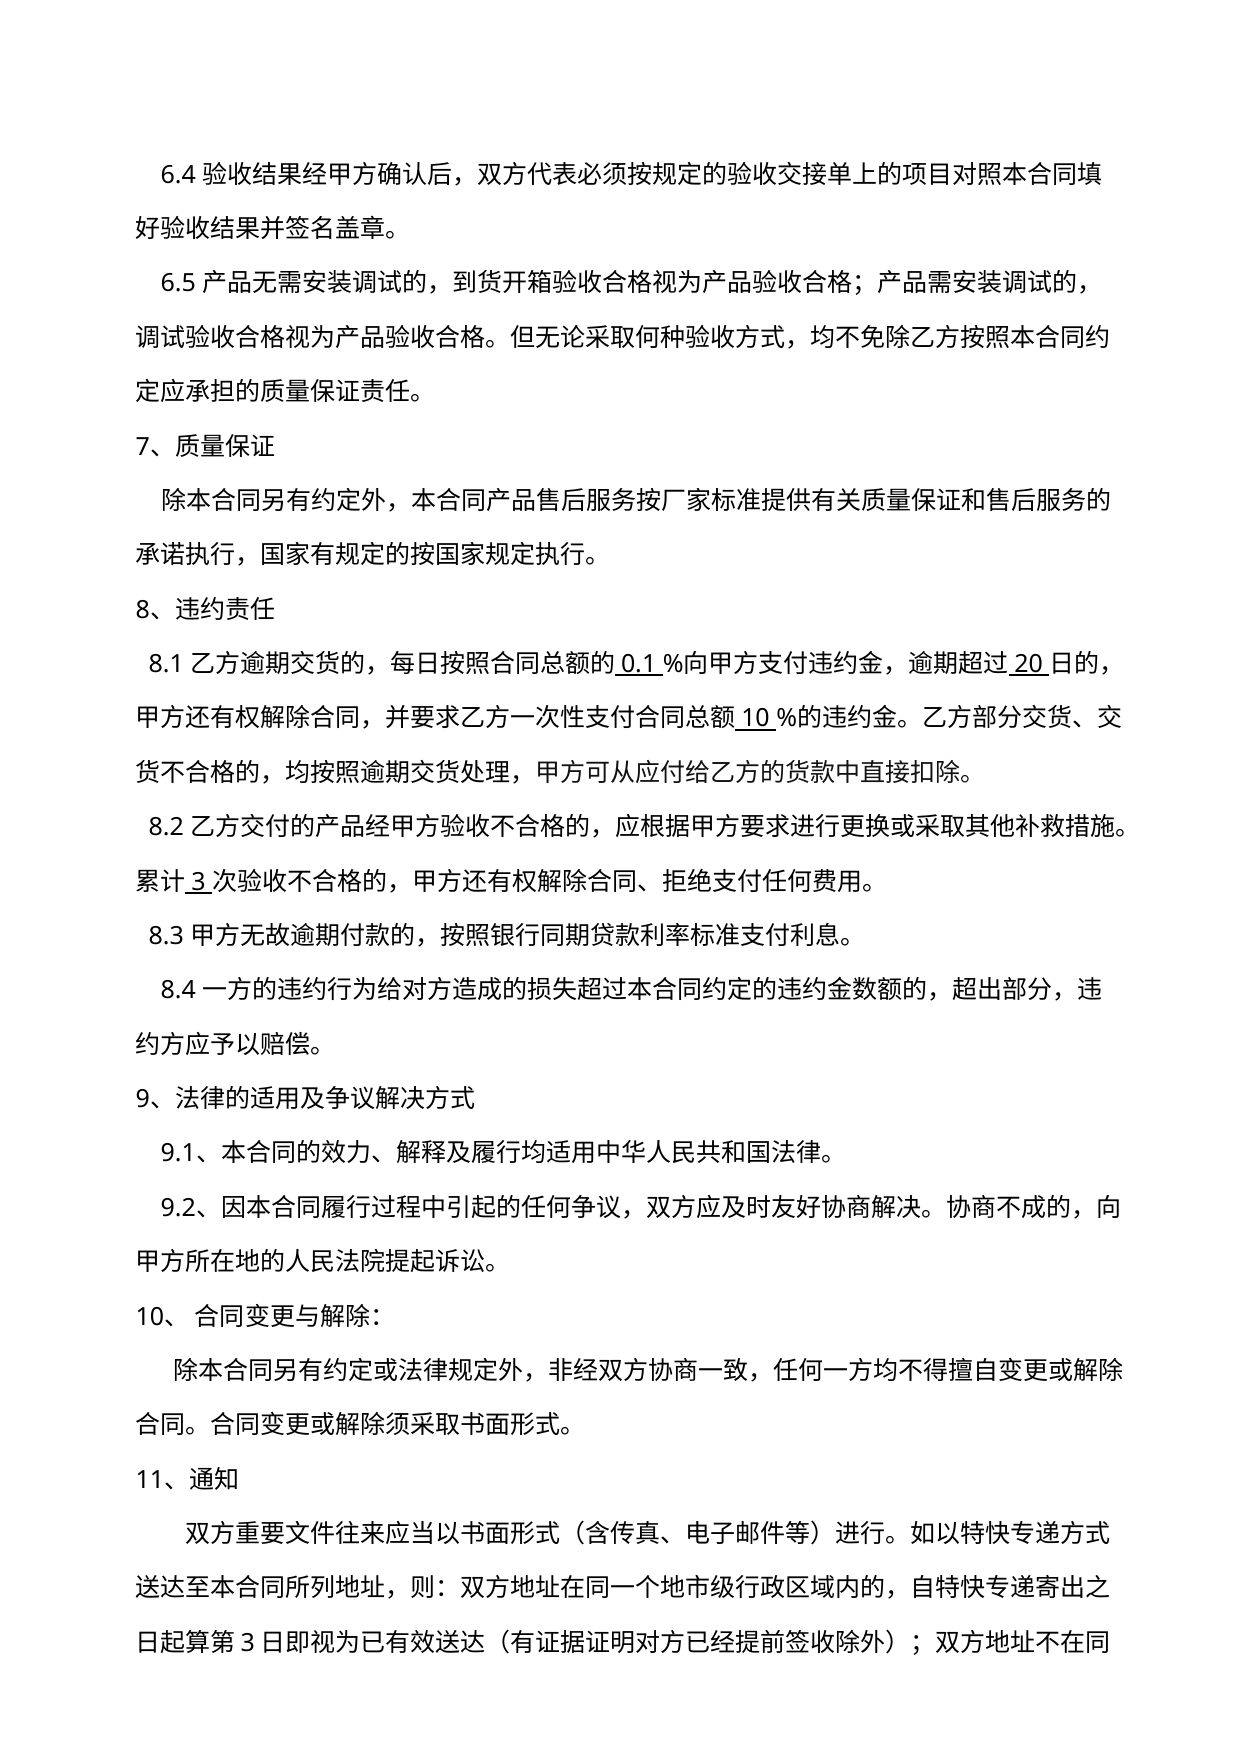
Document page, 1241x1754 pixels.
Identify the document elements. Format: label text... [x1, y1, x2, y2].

text 除本合同另有约定外，本合同产品售后服务按厂家标准提供有关质量保证和售后服务的承诺执行，国家有规定的按国家规定执行。 [135, 480, 1123, 571]
text 10、 合同变更与解除： [135, 1296, 1123, 1332]
text 9.1、本合同的效力、解释及履行均适用中华人民共和国法律。 [135, 1133, 1123, 1169]
text 8.1 乙方逾期交货的，每日按照合同总额的 0.1 %向甲方支付违约金，逾期超过 20 日的，甲方还有权解除合同，并要求乙方一次性支付合同总额 10 %的违约金。乙方部分交货、交货不合格的，均按照逾期交货处理，甲方可从应付给乙方的货款中直接扣除。 [135, 643, 1123, 788]
text 8、违约责任 [135, 589, 1123, 625]
text 8.3 甲方无故逾期付款的，按照银行同期贷款利率标准支付利息。 [135, 915, 1123, 952]
text 6.4 验收结果经甲方确认后，双方代表必须按规定的验收交接单上的项目对照本合同填好验收结果并签名盖章。 [135, 154, 1123, 245]
text 8.4 一方的违约行为给对方造成的损失超过本合同约定的违约金数额的，超出部分，违约方应予以赔偿。 [135, 970, 1123, 1060]
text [135, 1513, 1123, 1658]
text 11、通知 [135, 1459, 1123, 1495]
text 除本合同另有约定或法律规定外，非经双方协商一致，任何一方均不得擅自变更或解除合同。合同变更或解除须采取书面形式。 [135, 1350, 1123, 1441]
text 6.5 产品无需安装调试的，到货开箱验收合格视为产品验收合格；产品需安装调试的，调试验收合格视为产品验收合格。但无论采取何种验收方式，均不免除乙方按照本合同约定应承担的质量保证责任。 [135, 263, 1123, 408]
text 9、法律的适用及争议解决方式 [135, 1078, 1123, 1115]
text 7、质量保证 [135, 426, 1123, 462]
text 9.2、因本合同履行过程中引起的任何争议，双方应及时友好协商解决。协商不成的，向甲方所在地的人民法院提起诉讼。 [135, 1187, 1123, 1278]
text 8.2 乙方交付的产品经甲方验收不合格的，应根据甲方要求进行更换或采取其他补救措施。累计 3 次验收不合格的，甲方还有权解除合同、拒绝支付任何费用。 [135, 807, 1123, 897]
